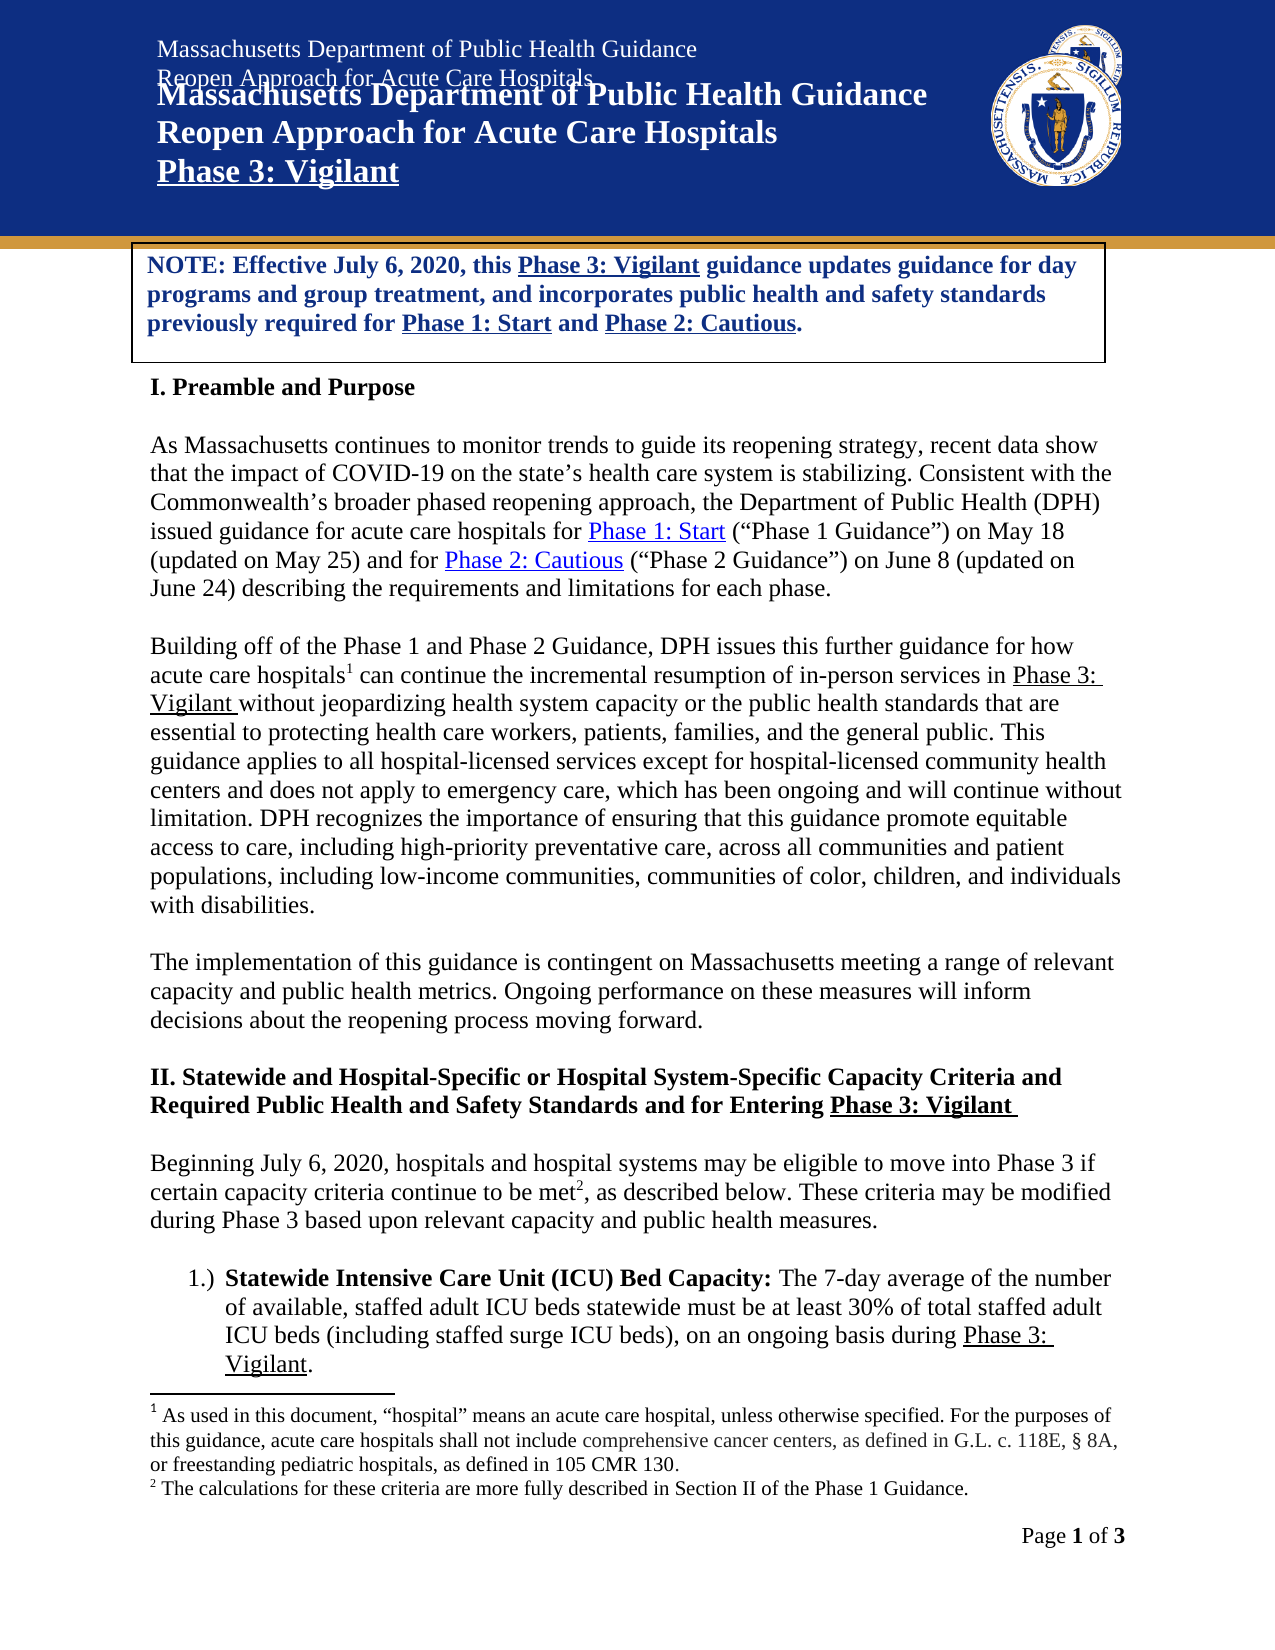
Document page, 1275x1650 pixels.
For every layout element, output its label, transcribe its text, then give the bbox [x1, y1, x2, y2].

text Building off of the Phase 1 and Phase 2 Guidance, DPH issues this further guidance for how acute care hospitals can continue the incremental resumption of in-person services in Phase 3: Vigilant without jeopardizing health system capacity or the public health standards that are essential to protecting health care workers, patients, families, and the general public. This guidance applies to all hospital-licensed services except for hospital-licensed community health centers and does not apply to emergency care, which has been ongoing and will continue without limitation. DPH recognizes the importance of ensuring that this guidance promote equitable access to care, including high-priority preventative care, across all communities and patient populations, including low-income communities, communities of color, children, and individuals with disabilities. [150, 631, 1125, 918]
text As Massachusetts continues to monitor trends to guide its reopening strategy, recent data show that the impact of COVID-19 on the state’s health care system is stabilizing. Consistent with the Commonwealth’s broader phased reopening approach, the Department of Public Health (DPH) issued guidance for acute care hospitals for Phase 1: Start (“Phase 1 Guidance”) on May 18 (updated on May 25) and for Phase 2: Cautious (“Phase 2 Guidance”) on June 8 (updated on June 24) describing the requirements and limitations for each phase. [150, 430, 1125, 602]
text I. Preamble and Purpose [150, 233, 1125, 401]
text The implementation of this guidance is contingent on Massachusetts meeting a range of relevant capacity and public health metrics. Ongoing performance on these measures will inform decisions about the reopening process moving forward. [150, 947, 1125, 1033]
text II. Statewide and Hospital-Specific or Hospital System-Specific Capacity Criteria and Required Public Health and Safety Standards and for Entering Phase 3: Vigilant [150, 1062, 1125, 1119]
text Beginning July 6, 2020, hospitals and hospital systems may be eligible to move into Phase 3 if certain capacity criteria continue to be met, as described below. These criteria may be modified during Phase 3 based upon relevant capacity and public health measures. [150, 1148, 1125, 1234]
list Statewide Intensive Care Unit (ICU) Bed Capacity: The 7-day average of the number of available, staffed adult ICU beds statewide must be at least 30% of total staffed adult ICU beds (including staffed surge ICU beds), on an ongoing basis during Phase 3: Vigilant. [187, 1263, 1125, 1378]
picture [989, 25, 1122, 185]
